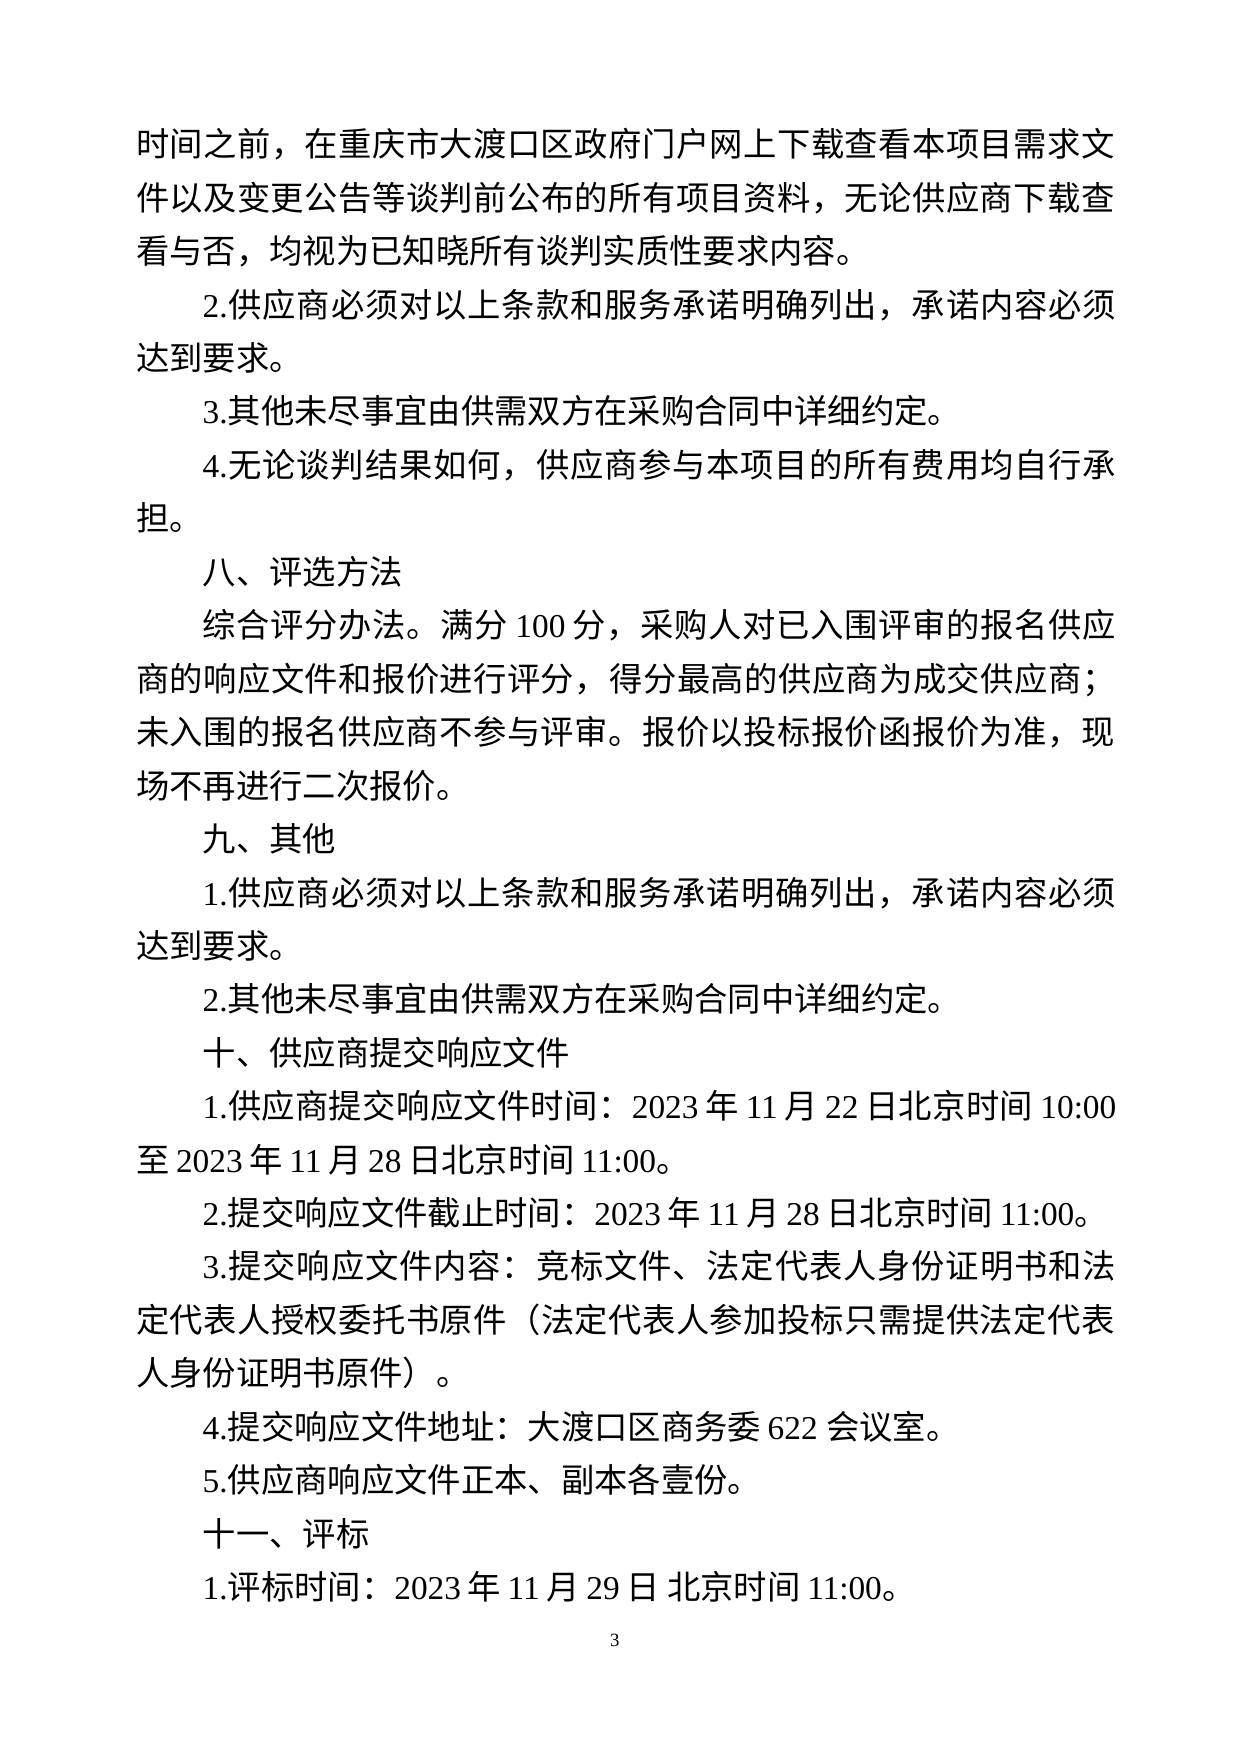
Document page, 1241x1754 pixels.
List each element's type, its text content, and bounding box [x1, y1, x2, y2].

text 1.评标时间：2023年11月29日 北京时间11:00。 [136, 1561, 1116, 1609]
text 综合评分办法。满分100分，采购人对已入围评审的报名供应商的响应文件和报价进行评分，得分最高的供应商为成交供应商；未入围的报名供应商不参与评审。报价以投标报价函报价为准，现场不再进行二次报价。 [136, 599, 1116, 808]
text 2.提交响应文件截止时间：2023年11月28日北京时间11:00。 [136, 1187, 1116, 1235]
text 4.无论谈判结果如何，供应商参与本项目的所有费用均自行承担。 [136, 439, 1116, 540]
text 5.供应商响应文件正本、副本各壹份。 [136, 1454, 1116, 1502]
text 2.其他未尽事宜由供需双方在采购合同中详细约定。 [136, 973, 1116, 1021]
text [136, 118, 1116, 273]
text 八、评选方法 [136, 546, 1116, 594]
text 1.供应商提交响应文件时间：2023年11月22日北京时间10:00 至2023年11月28日北京时间11:00。 [136, 1080, 1116, 1182]
text 1.供应商必须对以上条款和服务承诺明确列出，承诺内容必须达到要求。 [136, 866, 1116, 968]
text 十一、评标 [136, 1507, 1116, 1556]
text 3.其他未尽事宜由供需双方在采购合同中详细约定。 [136, 385, 1116, 433]
text 九、其他 [136, 813, 1116, 861]
text 3.提交响应文件内容：竞标文件、法定代表人身份证明书和法定代表人授权委托书原件（法定代表人参加投标只需提供法定代表人身份证明书原件）。 [136, 1240, 1116, 1395]
text 4.提交响应文件地址：大渡口区商务委622 会议室。 [136, 1401, 1116, 1449]
text 2.供应商必须对以上条款和服务承诺明确列出，承诺内容必须达到要求。 [136, 278, 1116, 380]
text 十、供应商提交响应文件 [136, 1027, 1116, 1075]
